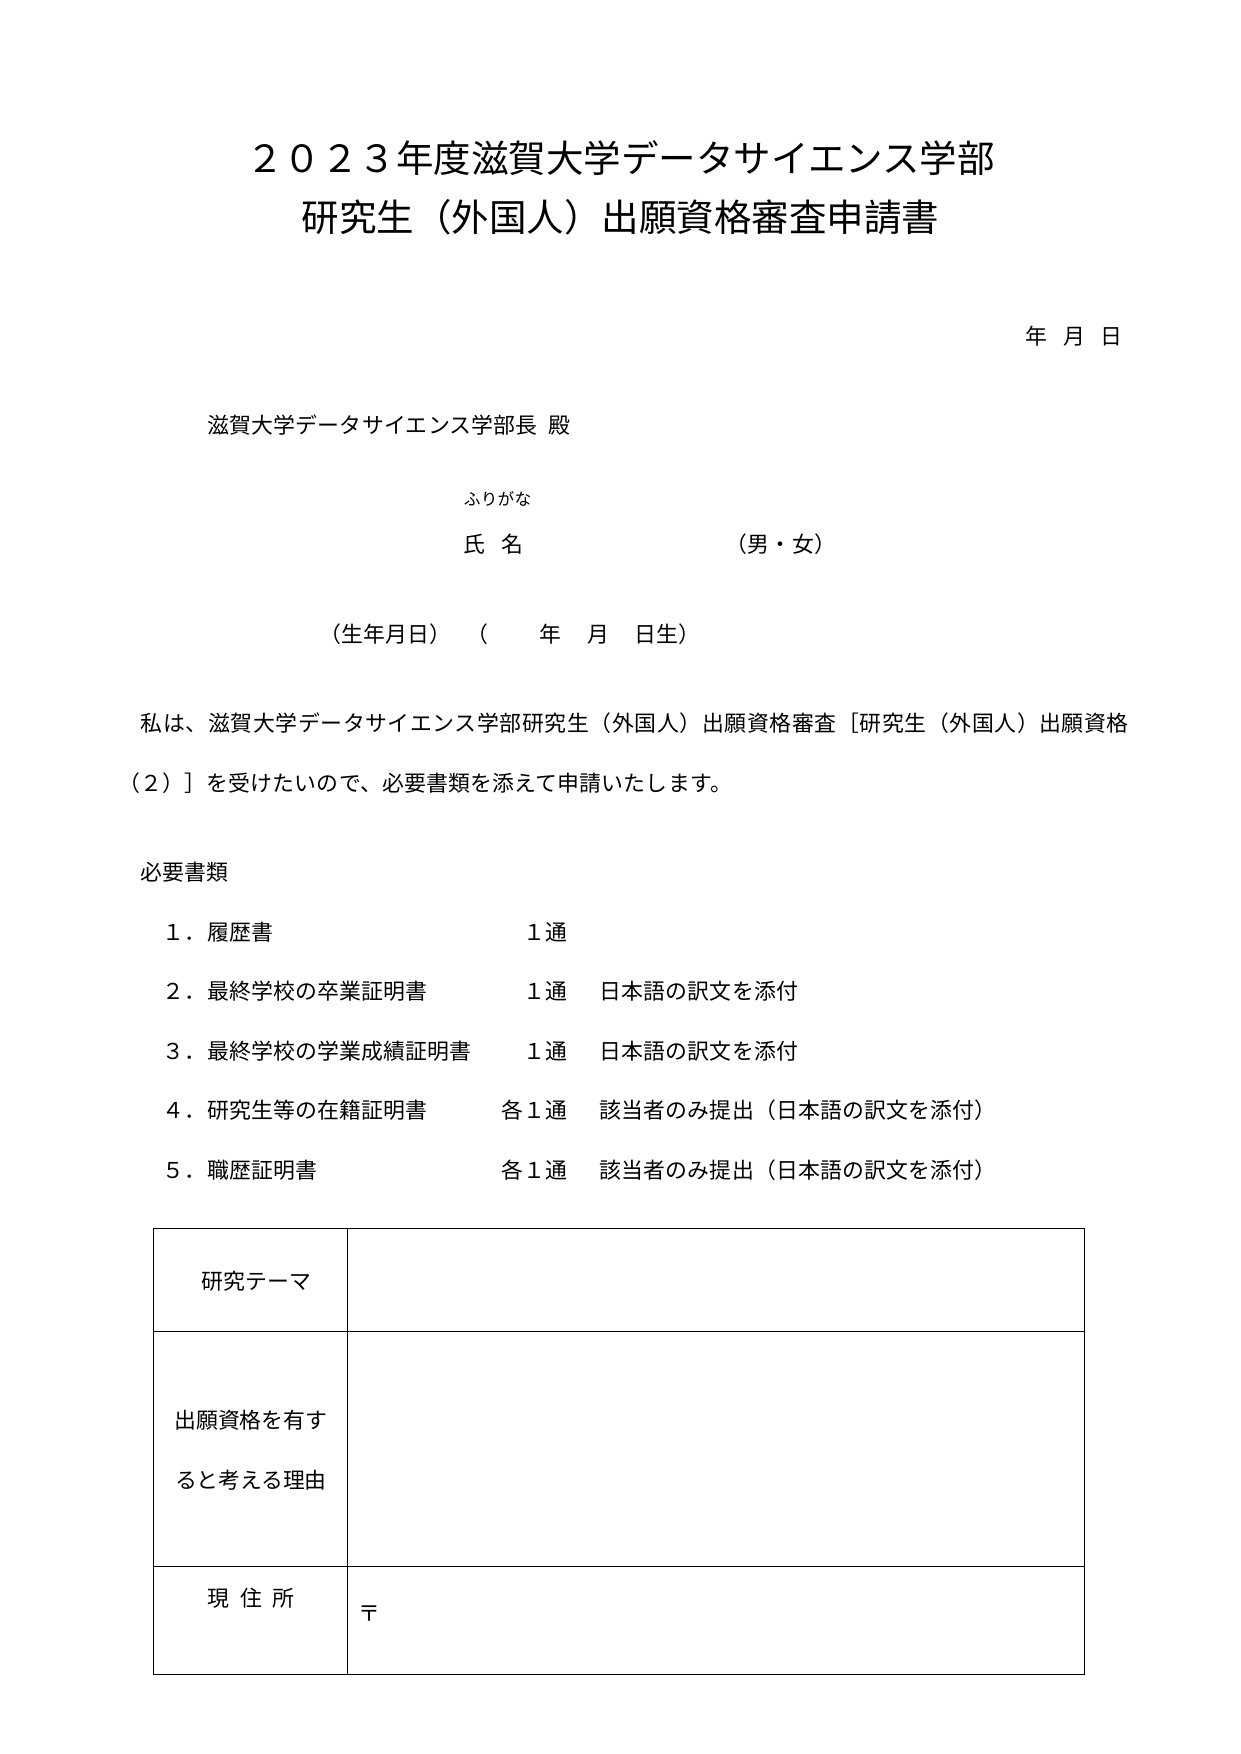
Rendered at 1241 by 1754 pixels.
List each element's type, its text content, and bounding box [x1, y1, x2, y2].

text 年 月 日 [118, 305, 1122, 364]
text ５．職歴証明書 各１通 該当者のみ提出（日本語の訳文を添付） [118, 1139, 1122, 1198]
table_cell 現 住 所 [154, 1567, 347, 1674]
table_cell 出願資格を有す ると考える理由 [154, 1332, 347, 1566]
table_header [348, 1229, 1084, 1331]
table_header 研究テーマ [154, 1229, 347, 1331]
text 滋賀大学データサイエンス学部長 殿 [118, 394, 1122, 454]
table_cell 〒 電話 （ ） [348, 1567, 1084, 1674]
text （生年月日） （ 年 月 日生） [118, 603, 1122, 662]
text 私は、滋賀大学データサイエンス学部研究生（外国人）出願資格審査［研究生（外国人）出願資格（２）］を受けたいので、必要書類を添えて申請いたします。 [118, 692, 1130, 811]
text ３．最終学校の学業成績証明書 １通 日本語の訳文を添付 [118, 1020, 1122, 1079]
text ２．最終学校の卒業証明書 １通 日本語の訳文を添付 [118, 960, 1122, 1020]
text ４．研究生等の在籍証明書 各１通 該当者のみ提出（日本語の訳文を添付） [118, 1079, 1122, 1139]
text 氏 名 （男・女） [464, 513, 1122, 573]
table_cell [348, 1332, 1084, 1566]
text ２０２３年度滋賀大学データサイエンス学部 [118, 126, 1122, 186]
text 研究生（外国人）出願資格審査申請書 [118, 186, 1122, 245]
text 必要書類 [118, 841, 1122, 901]
text ふりがな [464, 483, 1122, 513]
text １．履歴書 １通 [118, 901, 1122, 960]
